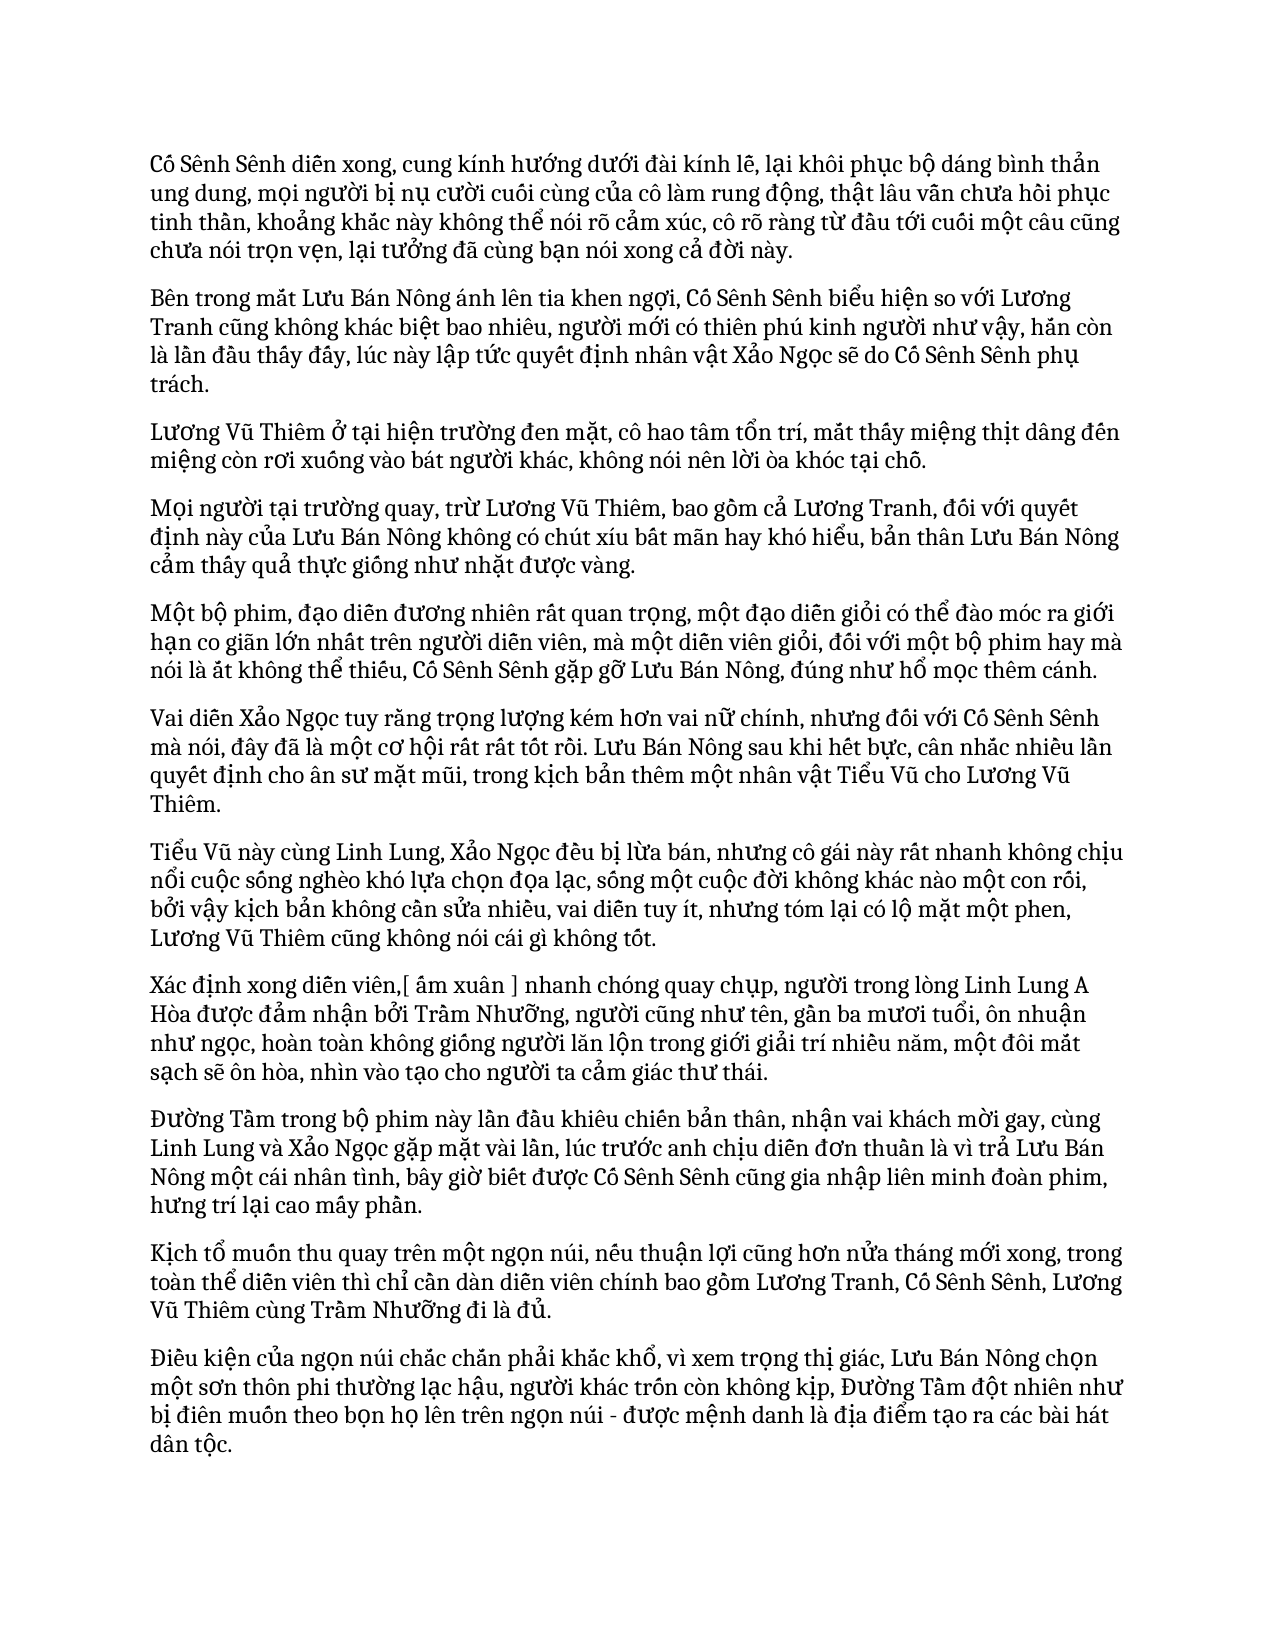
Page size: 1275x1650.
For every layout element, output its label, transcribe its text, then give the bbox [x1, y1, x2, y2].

text Một bộ phim, đạo diễn đương nhiên rất quan trọng, một đạo diễn giỏi có thể đào móc ra giới hạn co giãn lớn nhất trên người diễn viên, mà một diễn viên giỏi, đối với một bộ phim hay mà nói là ắt không thể thiếu, Cố Sênh Sênh gặp gỡ Lưu Bán Nông, đúng như hổ mọc thêm cánh. [150, 599, 1125, 685]
text Mọi người tại trường quay, trừ Lương Vũ Thiêm, bao gồm cả Lương Tranh, đối với quyết định này của Lưu Bán Nông không có chút xíu bất mãn hay khó hiểu, bản thân Lưu Bán Nông cảm thấy quả thực giống như nhặt được vàng. [150, 494, 1125, 580]
text Lương Vũ Thiêm ở tại hiện trường đen mặt, cô hao tâm tổn trí, mắt thấy miệng thịt dâng đến miệng còn rơi xuống vào bát người khác, không nói nên lời òa khóc tại chỗ. [150, 417, 1125, 475]
text Cố Sênh Sênh diễn xong, cung kính hướng dưới đài kính lễ, lại khôi phục bộ dáng bình thản ung dung, mọi người bị nụ cười cuối cùng của cô làm rung động, thật lâu vẫn chưa hồi phục tinh thần, khoảng khắc này không thể nói rõ cảm xúc, cô rõ ràng từ đầu tới cuối một câu cũng chưa nói trọn vẹn, lại tưởng đã cùng bạn nói xong cả đời này. [150, 150, 1125, 265]
text Tiểu Vũ này cùng Linh Lung, Xảo Ngọc đều bị lừa bán, nhưng cô gái này rất nhanh không chịu nổi cuộc sống nghèo khó lựa chọn đọa lạc, sống một cuộc đời không khác nào một con rối, bởi vậy kịch bản không cần sửa nhiều, vai diễn tuy ít, nhưng tóm lại có lộ mặt một phen, Lương Vũ Thiêm cũng không nói cái gì không tốt. [150, 837, 1125, 952]
text Bên trong mắt Lưu Bán Nông ánh lên tia khen ngợi, Cố Sênh Sênh biểu hiện so với Lương Tranh cũng không khác biệt bao nhiêu, người mới có thiên phú kinh người như vậy, hắn còn là lần đầu thấy đấy, lúc này lập tức quyết định nhân vật Xảo Ngọc sẽ do Cố Sênh Sênh phụ trách. [150, 284, 1125, 399]
text Đường Tầm trong bộ phim này lần đầu khiêu chiến bản thân, nhận vai khách mời gay, cùng Linh Lung và Xảo Ngọc gặp mặt vài lần, lúc trước anh chịu diễn đơn thuần là vì trả Lưu Bán Nông một cái nhân tình, bây giờ biết được Cố Sênh Sênh cũng gia nhập liên minh đoàn phim, hưng trí lại cao mấy phần. [150, 1105, 1125, 1220]
text Vai diễn Xảo Ngọc tuy rằng trọng lượng kém hơn vai nữ chính, nhưng đối với Cố Sênh Sênh mà nói, đây đã là một cơ hội rất rất tốt rồi. Lưu Bán Nông sau khi hết bực, cân nhắc nhiều lần quyết định cho ân sư mặt mũi, trong kịch bản thêm một nhân vật Tiểu Vũ cho Lương Vũ Thiêm. [150, 704, 1125, 819]
text Điều kiện của ngọn núi chắc chắn phải khắc khổ, vì xem trọng thị giác, Lưu Bán Nông chọn một sơn thôn phi thường lạc hậu, người khác trốn còn không kịp, Đường Tầm đột nhiên như bị điên muốn theo bọn họ lên trên ngọn núi - được mệnh danh là địa điểm tạo ra các bài hát dân tộc. [150, 1344, 1125, 1459]
text Kịch tổ muốn thu quay trên một ngọn núi, nếu thuận lợi cũng hơn nửa tháng mới xong, trong toàn thể diễn viên thì chỉ cần dàn diễn viên chính bao gồm Lương Tranh, Cố Sênh Sênh, Lương Vũ Thiêm cùng Trầm Nhưỡng đi là đủ. [150, 1239, 1125, 1325]
text Xác định xong diễn viên,[ ấm xuân ] nhanh chóng quay chụp, người trong lòng Linh Lung A Hòa được đảm nhận bởi Trầm Nhưỡng, người cũng như tên, gần ba mươi tuổi, ôn nhuận như ngọc, hoàn toàn không giống người lăn lộn trong giới giải trí nhiều năm, một đôi mắt sạch sẽ ôn hòa, nhìn vào tạo cho người ta cảm giác thư thái. [150, 971, 1125, 1086]
